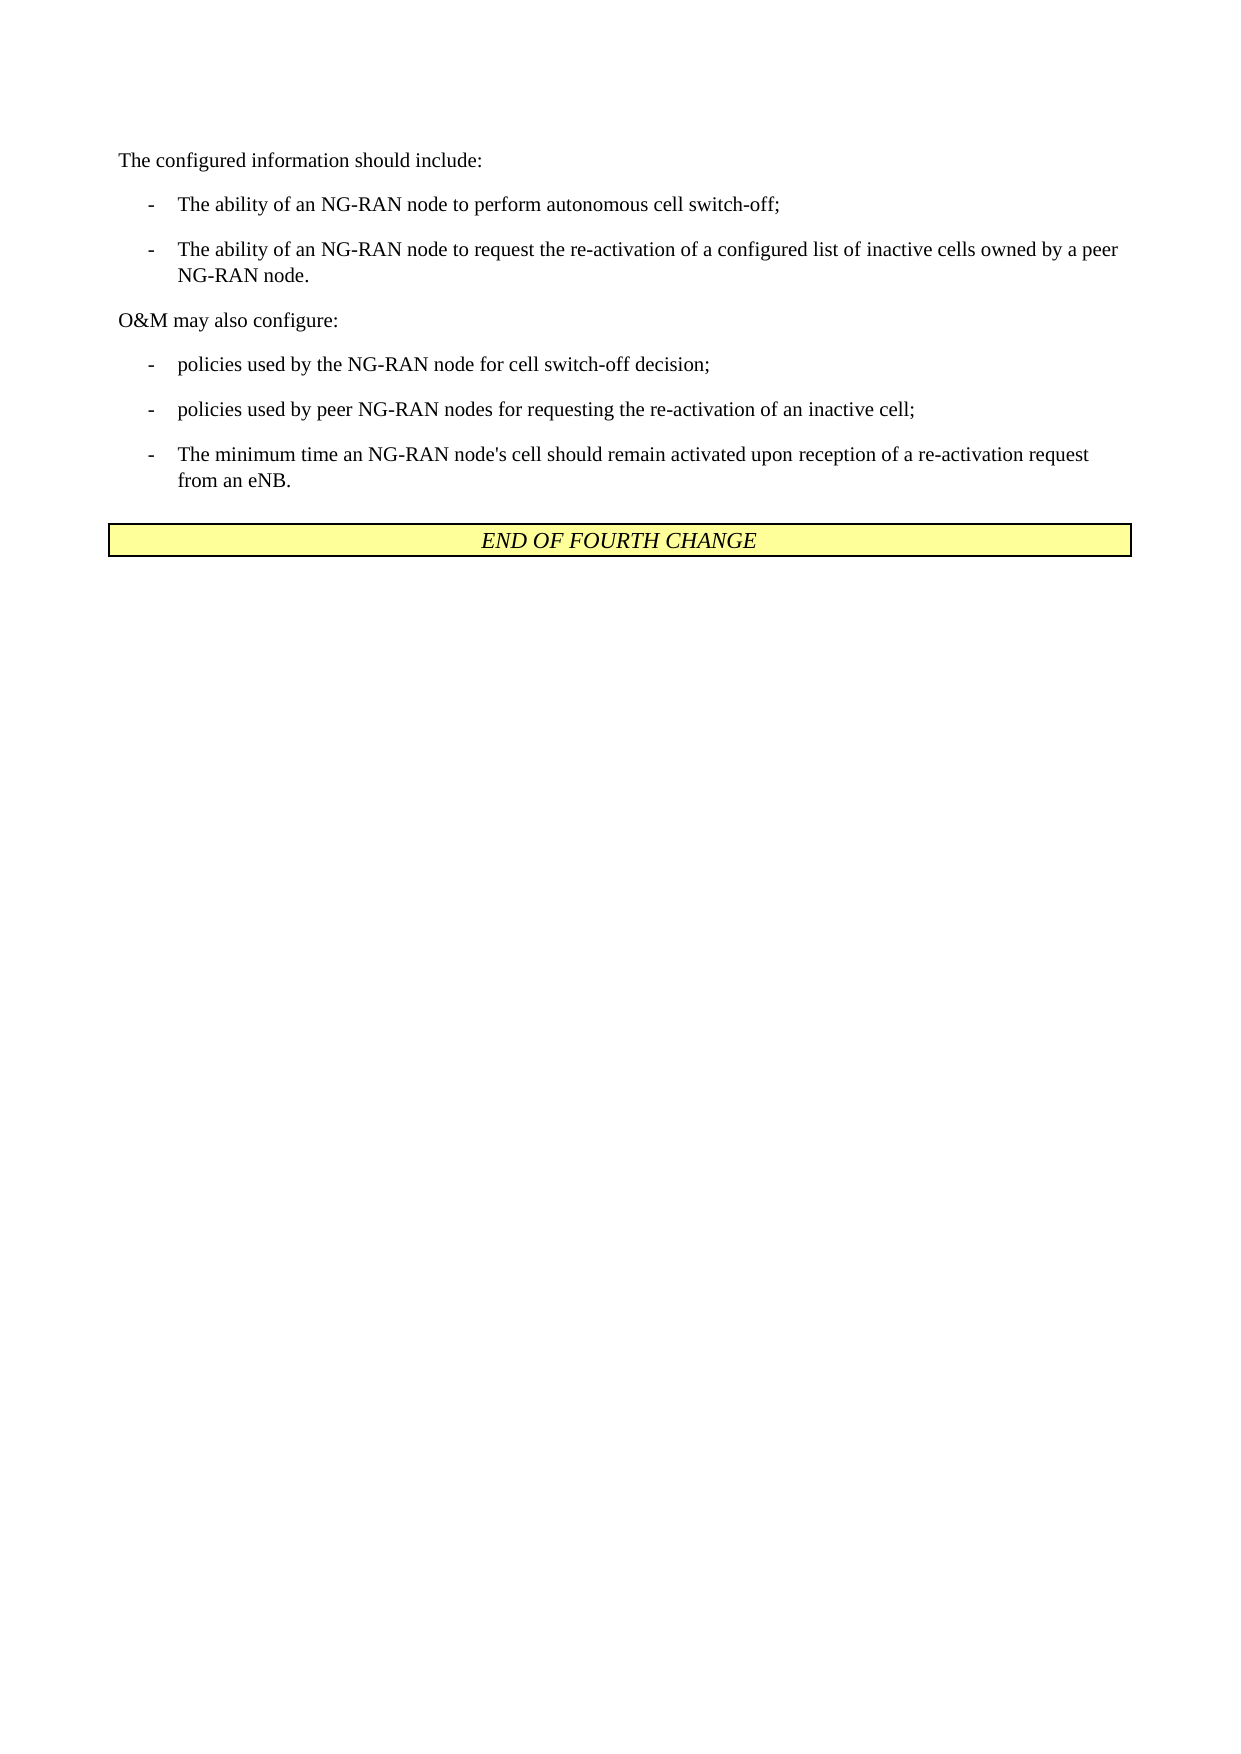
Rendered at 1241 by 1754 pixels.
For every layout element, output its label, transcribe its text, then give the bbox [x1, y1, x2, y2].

text - policies used by the NG-RAN node for cell switch-off decision; [148, 352, 1122, 376]
text - The minimum time an NG-RAN node's cell should remain activated upon reception of a re-activation request from an eNB. [148, 442, 1122, 492]
text - policies used by peer NG-RAN nodes for requesting the re-activation of an inactive cell; [148, 397, 1122, 421]
text - The ability of an NG-RAN node to request the re-activation of a configured list of inactive cells owned by a peer NG-RAN node. [148, 237, 1122, 287]
text - The ability of an NG-RAN node to perform autonomous cell switch-off; [148, 192, 1122, 216]
text The configured information should include: [118, 148, 1122, 172]
text END OF FOURTH CHANGE [110, 525, 1130, 555]
text O&M may also configure: [118, 308, 1122, 332]
